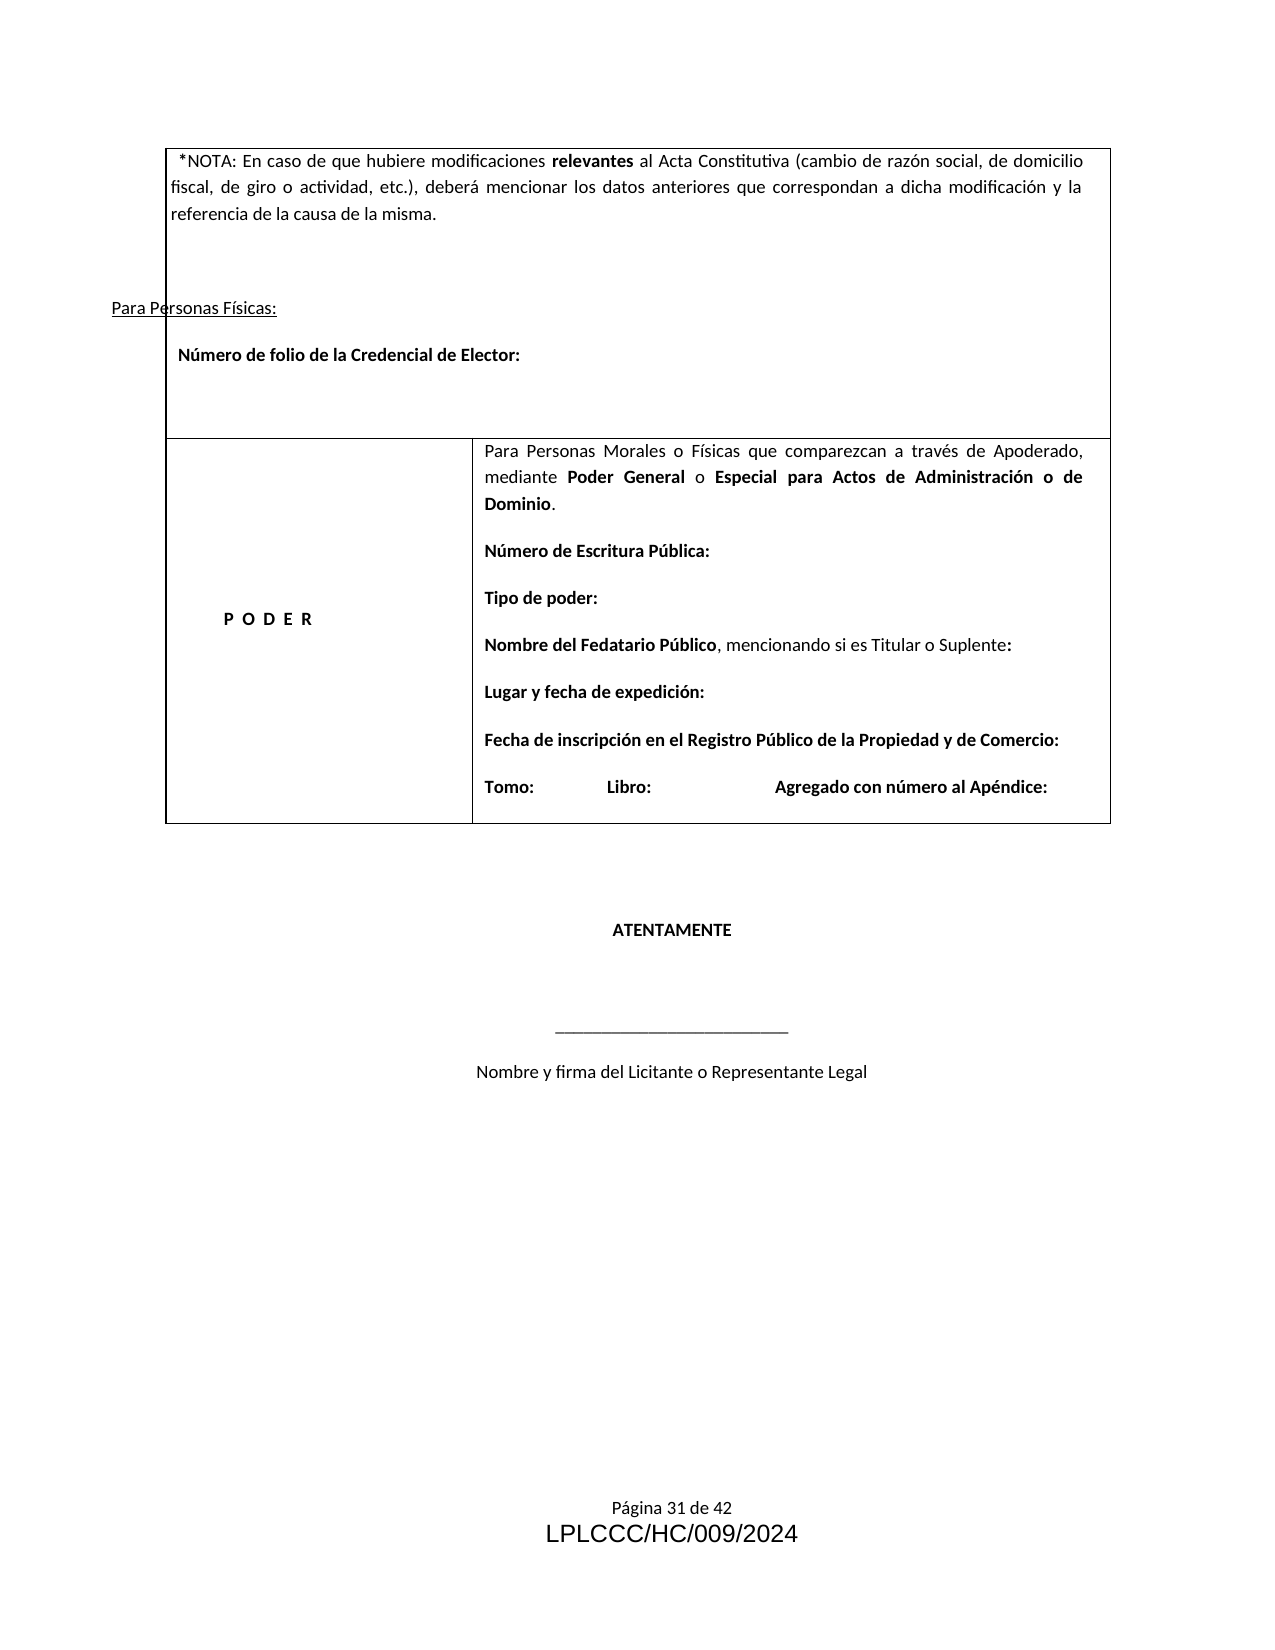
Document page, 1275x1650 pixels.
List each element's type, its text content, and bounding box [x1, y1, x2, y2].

text _________________________ [177, 1013, 1167, 1036]
table_cell Para Personas Morales o Físicas que comparezcan a través de Apoderado, mediante Poder General o Especial para Actos de Administración o de Dominio. Número de Escritura Pública: Tipo de poder: Nombre del Fedatario Público, mencionando si es Titular o Suplente: Lugar y fecha de expedición: Fecha de inscripción en el Registro Público de la Propiedad y de Comercio: Tomo: Libro: Agregado con número al Apéndice: [473, 439, 1110, 823]
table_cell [167, 149, 1110, 438]
table_cell P O D E R [167, 439, 472, 823]
text Nombre y firma del Licitante o Representante Legal [177, 1060, 1167, 1083]
text ATENTAMENTE [177, 918, 1167, 941]
